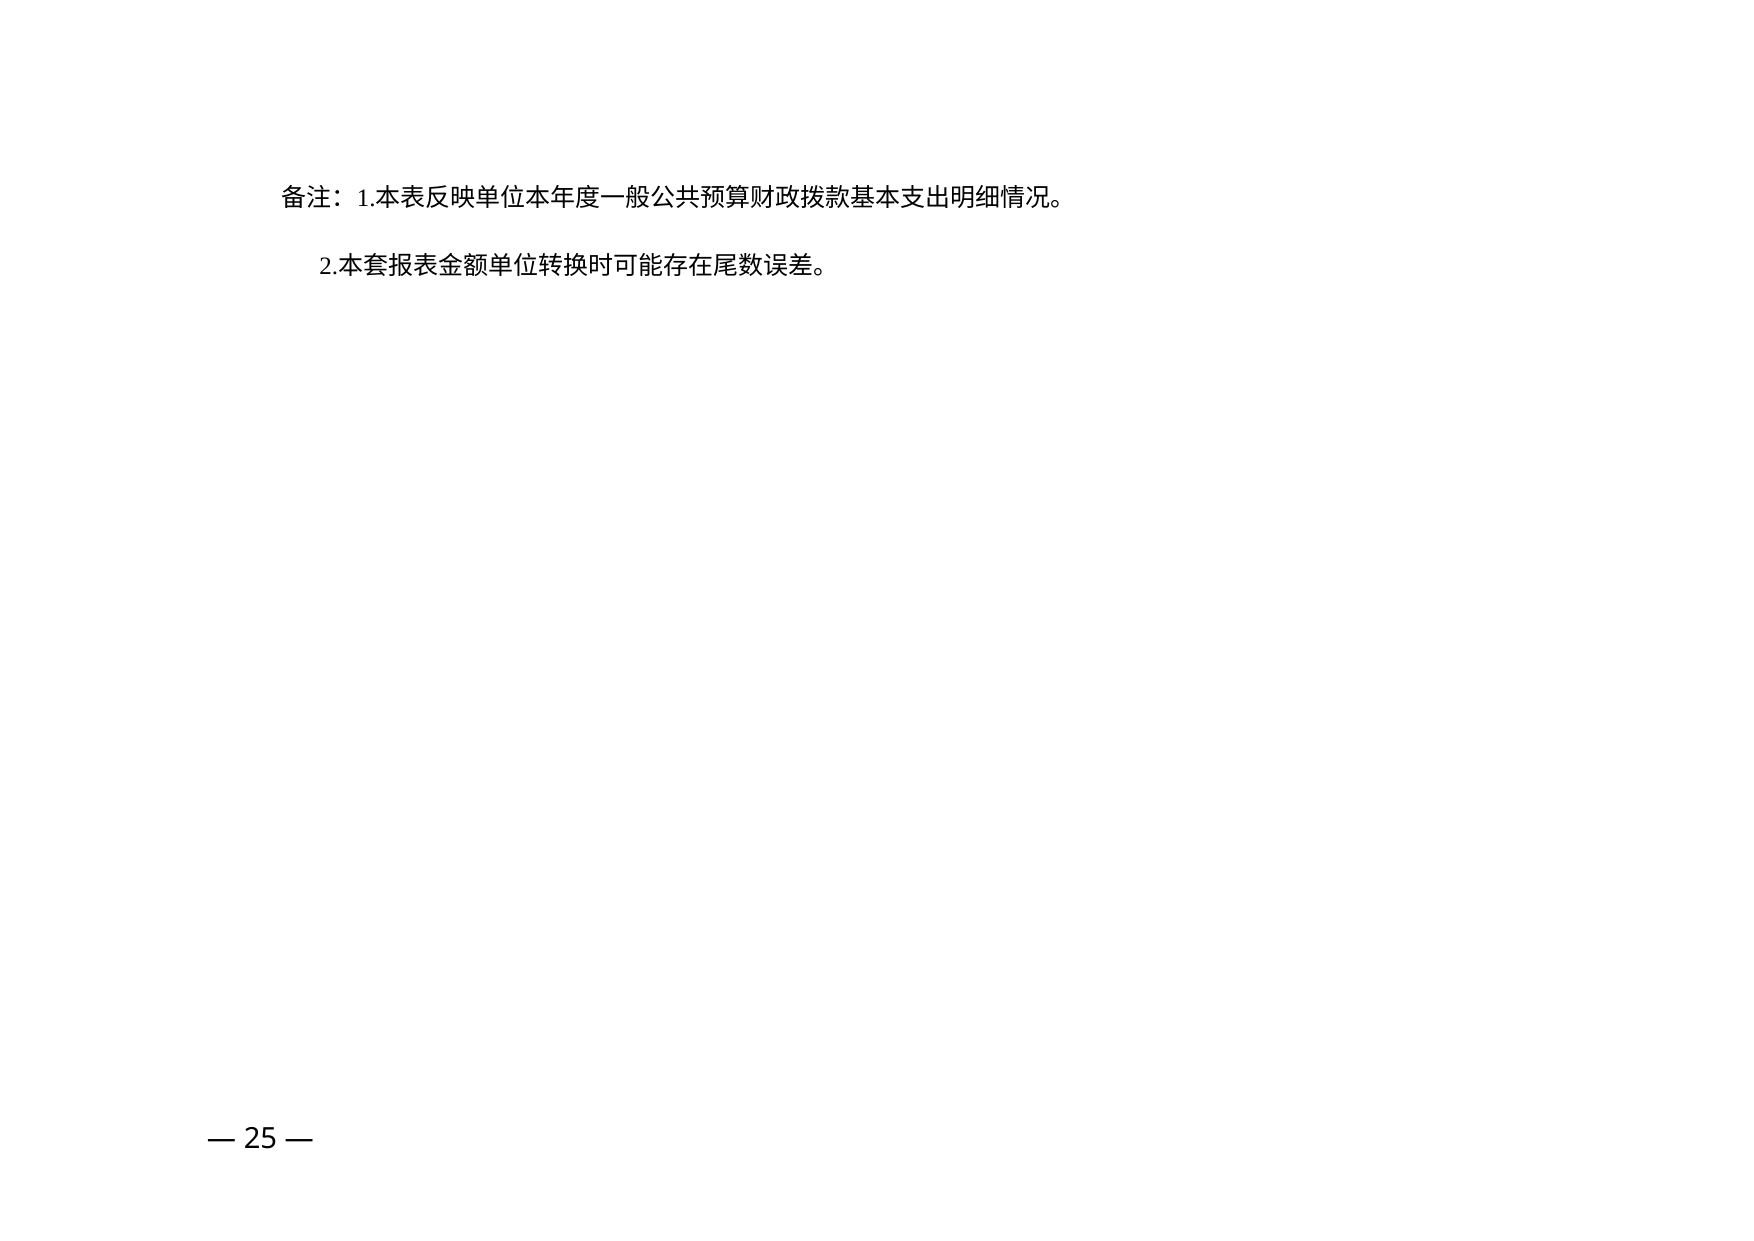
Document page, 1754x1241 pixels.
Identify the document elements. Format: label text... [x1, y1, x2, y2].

text 备注：1.本表反映单位本年度一般公共预算财政拨款基本支出明细情况。 [207, 162, 1547, 229]
text 2.本套报表金额单位转换时可能存在尾数误差。 [207, 229, 1547, 297]
